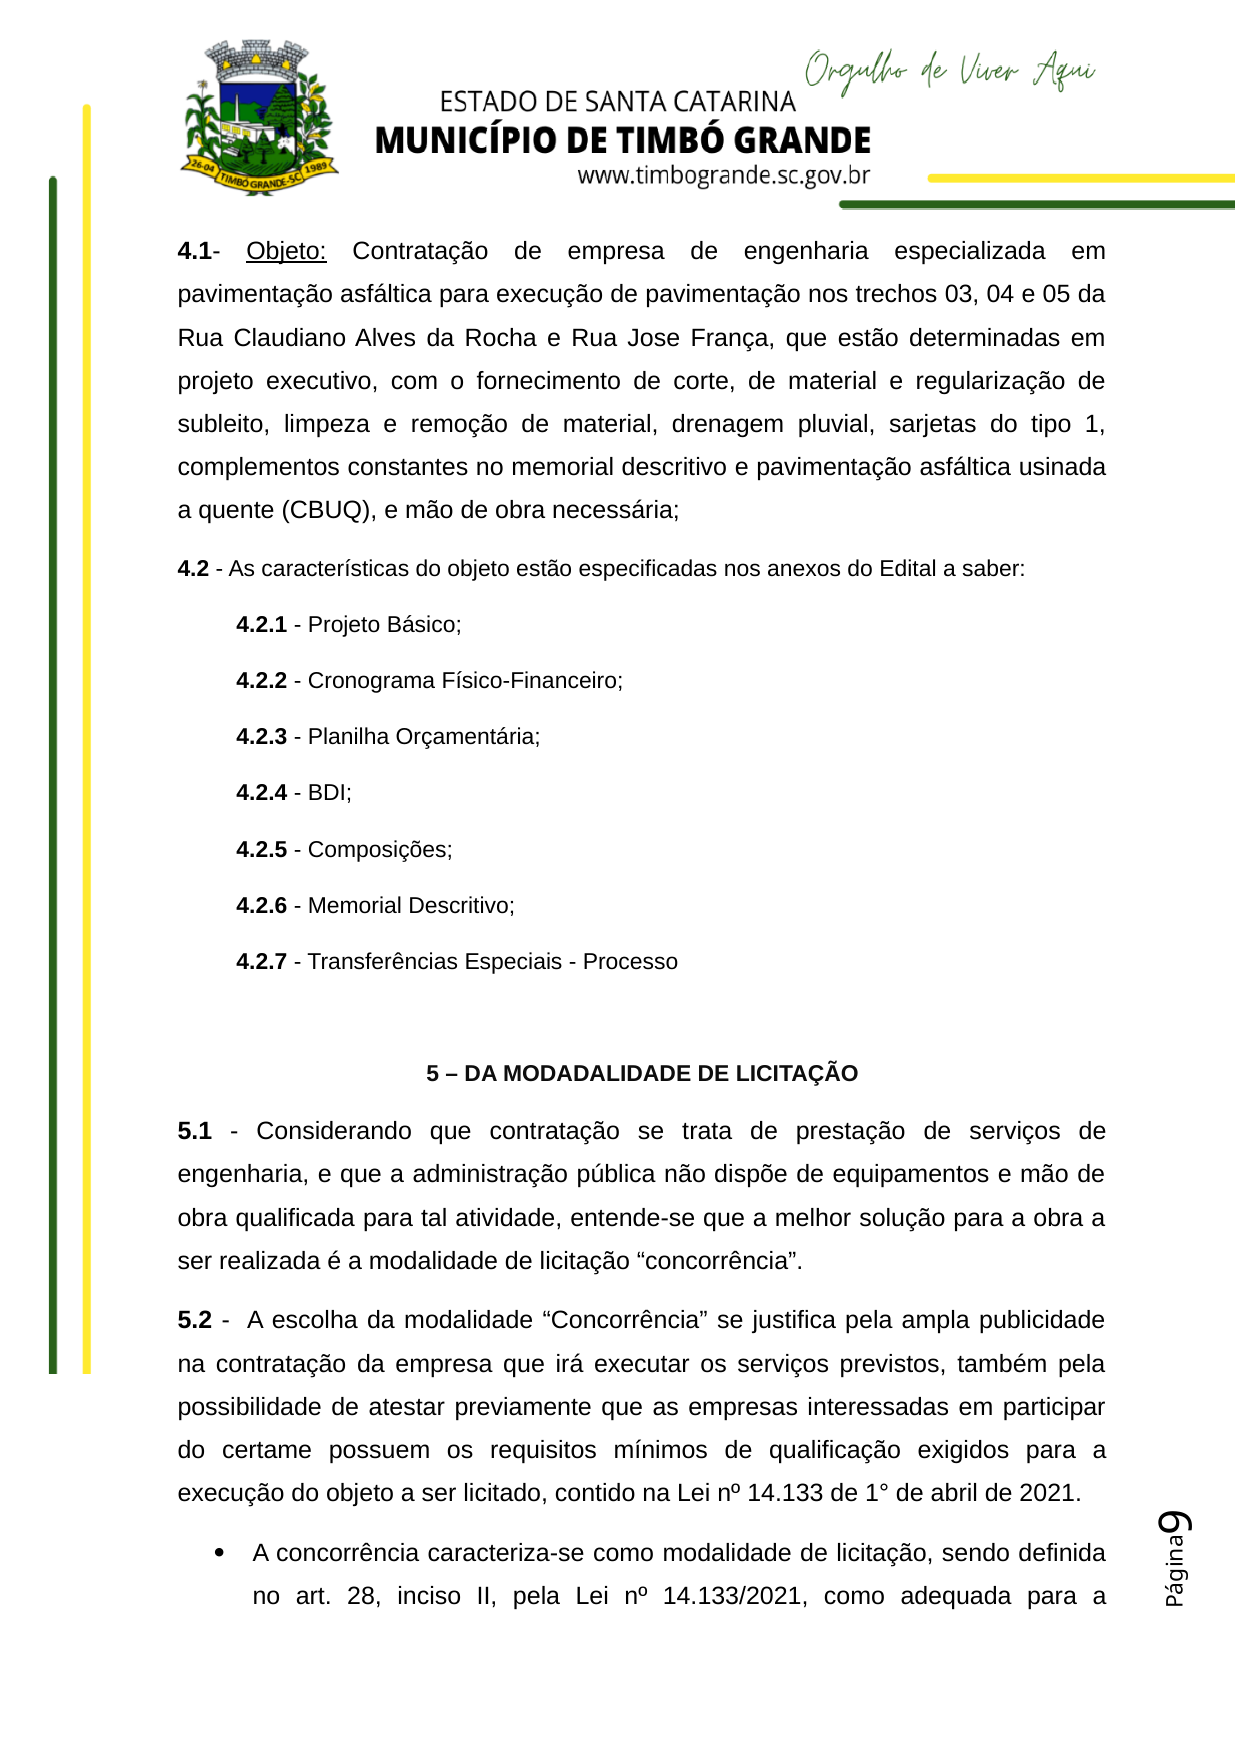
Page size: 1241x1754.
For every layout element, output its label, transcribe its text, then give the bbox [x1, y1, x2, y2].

text 4.2.1 - Projeto Básico; [236, 611, 1107, 637]
text 4.2.7 - Transferências Especiais - Processo [236, 948, 1107, 974]
text 5.2 - A escolha da modalidade “Concorrência” se justifica pela ampla publicidade na contratação da empresa que irá executar os serviços previstos, também pela possibilidade de atestar previamente que as empresas interessadas em participar do certame possuem os requisitos mínimos de qualificação exigidos para a execução do objeto a ser licitado, contido na Lei nº 14.133 de 1° de abril de 2021. [177, 1305, 1107, 1507]
text 4.2.5 - Composições; [236, 836, 1107, 862]
text 4.2.3 - Planilha Orçamentária; [236, 723, 1107, 749]
text 4.1- Objeto: Contratação de empresa de engenharia especializada em pavimentação asfáltica para execução de pavimentação nos trechos 03, 04 e 05 da Rua Claudiano Alves da Rocha e Rua Jose França, que estão determinadas em projeto executivo, com o fornecimento de corte, de material e regularização de subleito, limpeza e remoção de material, drenagem pluvial, sarjetas do tipo 1, complementos constantes no memorial descritivo e pavimentação asfáltica usinada a quente (CBUQ), e mão de obra necessária; [177, 236, 1107, 524]
text 4.2.4 - BDI; [236, 779, 1107, 806]
text 5 – DA MODADALIDADE DE LICITAÇÃO [177, 1060, 1107, 1086]
picture [0, 0, 1234, 1374]
text 5.1 - Considerando que contratação se trata de prestação de serviços de engenharia, e que a administração pública não dispõe de equipamentos e mão de obra qualificada para tal atividade, entende-se que a melhor solução para a obra a ser realizada é a modalidade de licitação “concorrência”. [177, 1116, 1107, 1274]
text 4.2.2 - Cronograma Físico-Financeiro; [236, 667, 1107, 693]
text 4.2 - As características do objeto estão especificadas nos anexos do Edital a saber: [177, 555, 1107, 581]
text 4.2.6 - Memorial Descritivo; [236, 892, 1107, 918]
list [215, 1538, 1107, 1610]
